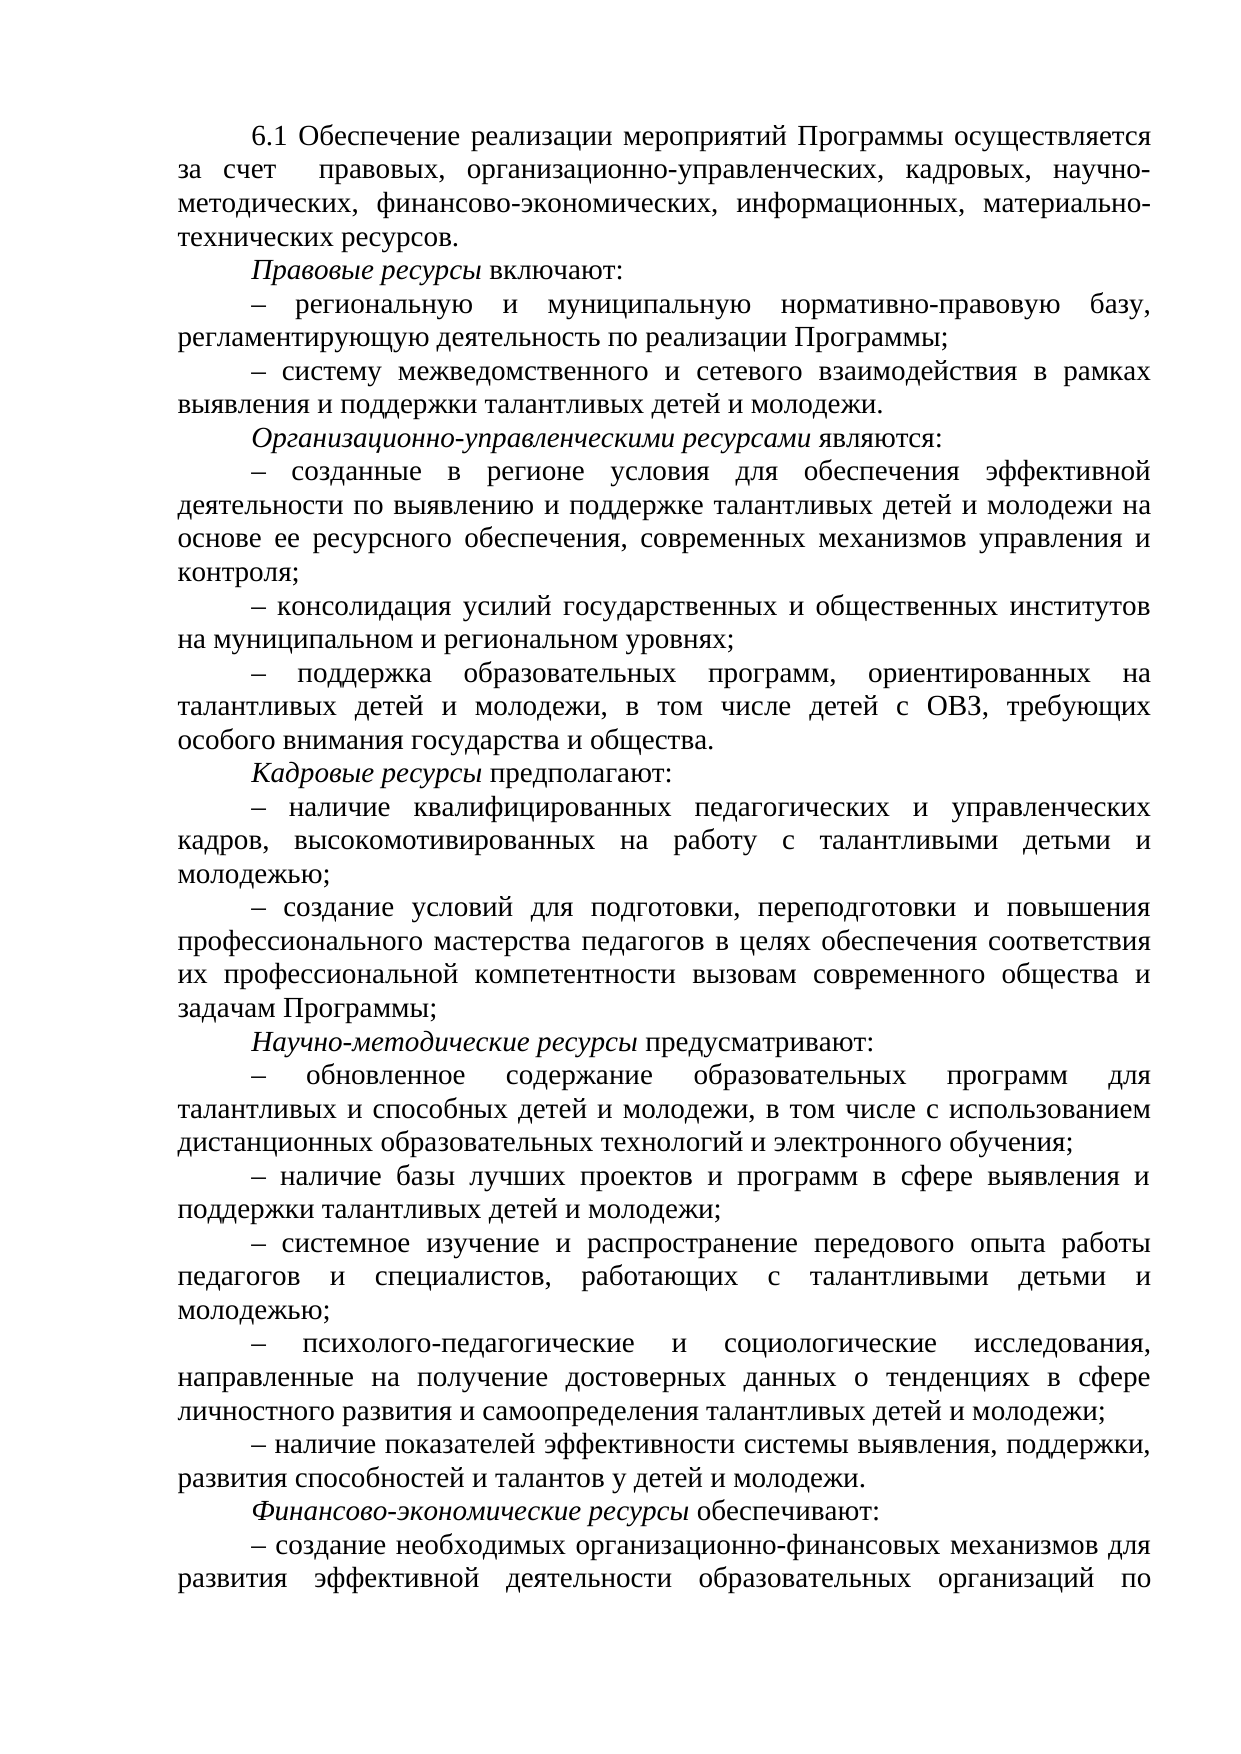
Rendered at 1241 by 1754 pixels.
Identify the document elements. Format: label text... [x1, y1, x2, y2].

text – создание условий для подготовки, переподготовки и повышения профессионального мастерства педагогов в целях обеспечения соответствия их профессиональной компетентности вызовам современного общества и задачам Программы; [177, 889, 1152, 1024]
text 6.1 Обеспечение реализации мероприятий Программы осуществляется за счет правовых, организационно-управленческих, кадровых, научно-методических, финансово-экономических, информационных, материально-технических ресурсов. [177, 118, 1152, 252]
text – наличие квалифицированных педагогических и управленческих кадров, высокомотивированных на работу с талантливыми детьми и молодежью; [177, 789, 1152, 889]
text Финансово-экономические ресурсы обеспечивают: [177, 1493, 1152, 1527]
text Кадровые ресурсы предполагают: [177, 755, 1152, 789]
text – консолидация усилий государственных и общественных институтов на муниципальном и региональном уровнях; [177, 588, 1152, 655]
text – системное изучение и распространение передового опыта работы педагогов и специалистов, работающих с талантливыми детьми и молодежью; [177, 1225, 1152, 1326]
text – наличие базы лучших проектов и программ в сфере выявления и поддержки талантливых детей и молодежи; [177, 1158, 1152, 1225]
text – психолого-педагогические и социологические исследования, направленные на получение достоверных данных о тенденциях в сфере личностного развития и самоопределения талантливых детей и молодежи; [177, 1326, 1152, 1426]
text Организационно-управленческими ресурсами являются: [177, 420, 1152, 453]
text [177, 1527, 1152, 1594]
text – поддержка образовательных программ, ориентированных на талантливых детей и молодежи, в том числе детей с ОВЗ, требующих особого внимания государства и общества. [177, 655, 1152, 755]
text – наличие показателей эффективности системы выявления, поддержки, развития способностей и талантов у детей и молодежи. [177, 1426, 1152, 1493]
text – обновленное содержание образовательных программ для талантливых и способных детей и молодежи, в том числе с использованием дистанционных образовательных технологий и электронного обучения; [177, 1057, 1152, 1158]
text Научно-методические ресурсы предусматривают: [177, 1024, 1152, 1057]
text – систему межведомственного и сетевого взаимодействия в рамках выявления и поддержки талантливых детей и молодежи. [177, 353, 1152, 420]
text Правовые ресурсы включают: [177, 252, 1152, 286]
text – региональную и муниципальную нормативно-правовую базу, регламентирующую деятельность по реализации Программы; [177, 286, 1152, 353]
text – созданные в регионе условия для обеспечения эффективной деятельности по выявлению и поддержке талантливых детей и молодежи на основе ее ресурсного обеспечения, современных механизмов управления и контроля; [177, 453, 1152, 588]
